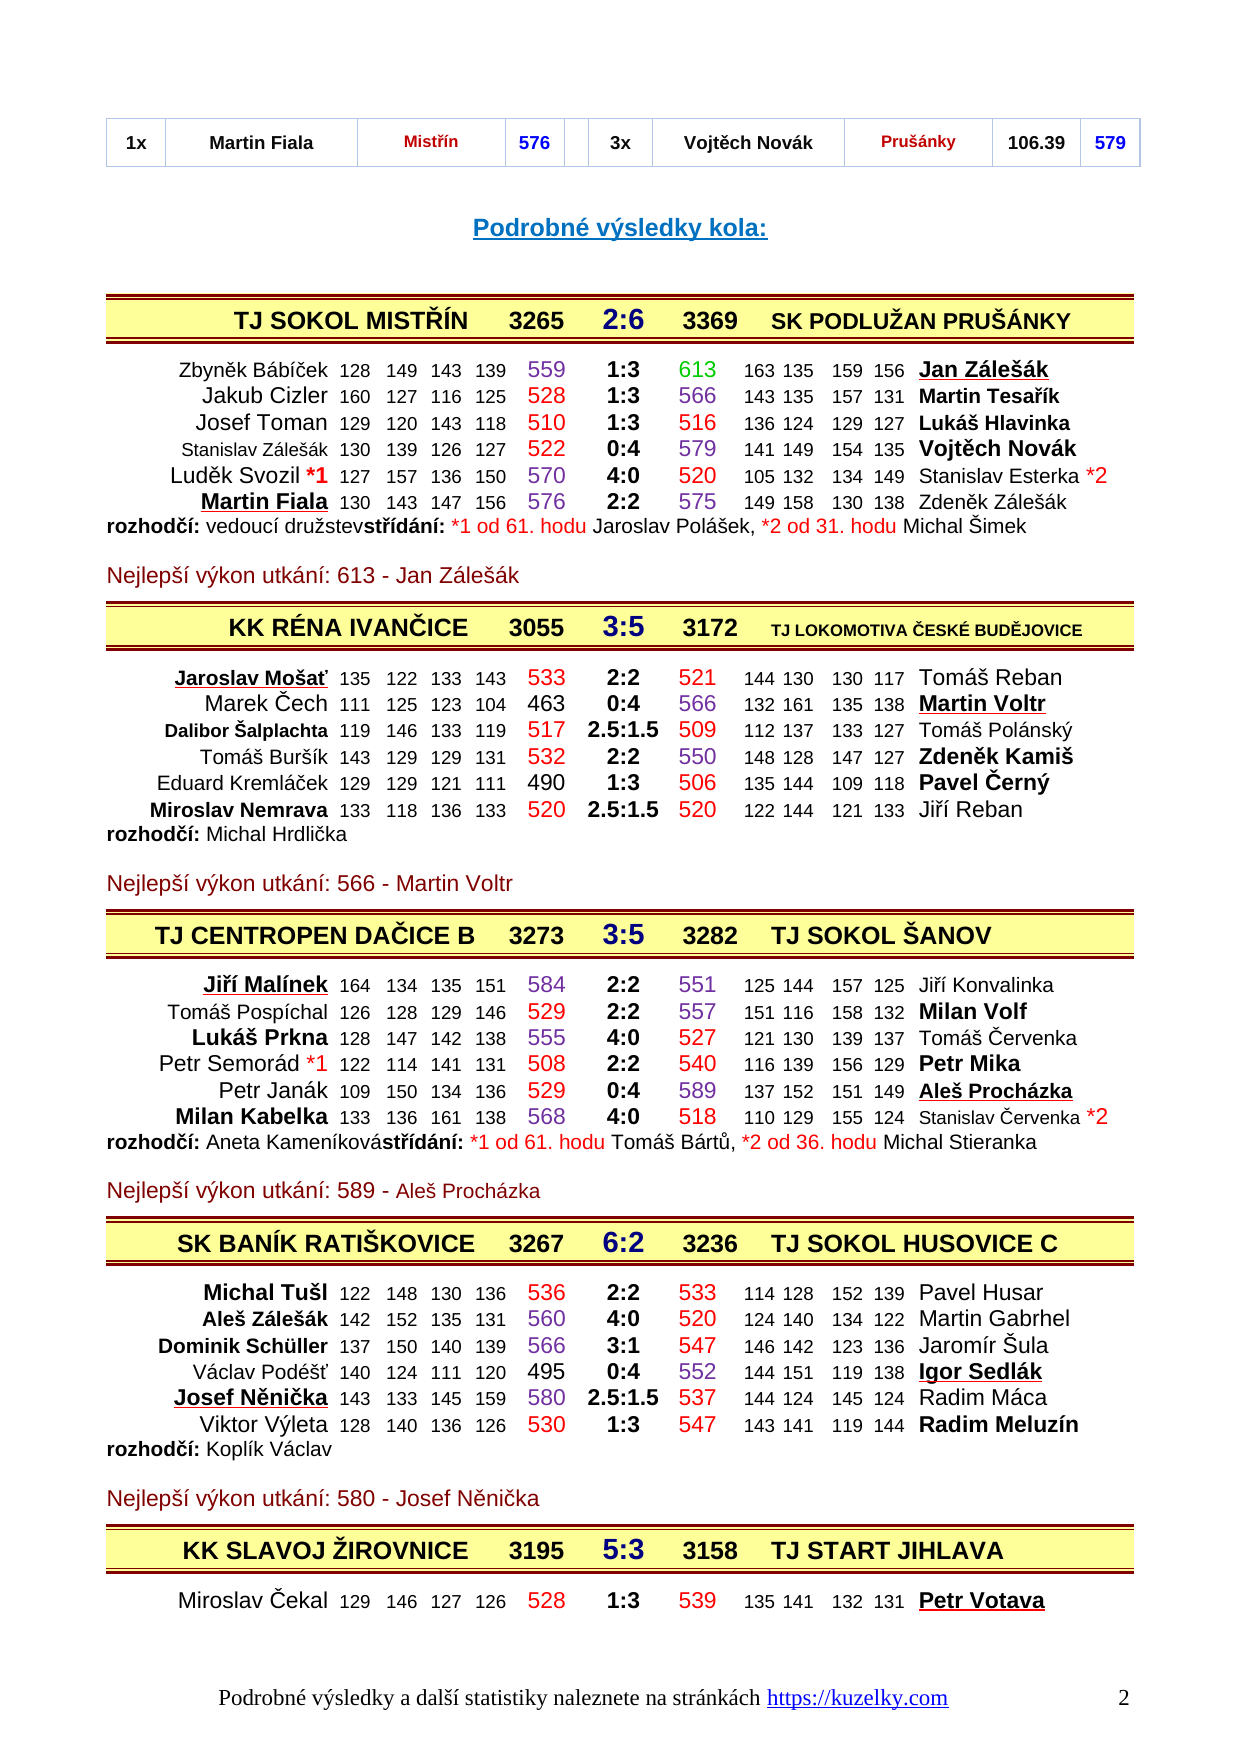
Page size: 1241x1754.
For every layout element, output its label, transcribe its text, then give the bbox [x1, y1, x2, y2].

text Nejlepší výkon utkání: 613 - Jan Zálešák [106, 562, 1134, 588]
text Lukáš Prkna 128 147 142 138 555 4:0 527 121 130 139 137 Tomáš Červenka [106, 1024, 1134, 1050]
text rozhodčí: Koplík Václav [106, 1437, 1134, 1461]
text Jaroslav Mošať 135 122 133 143 533 2:2 521 144 130 130 117 Tomáš Reban [106, 664, 1134, 690]
text KK Réna Ivančice 3055 3:5 3172 TJ Lokomotiva České Budějovice [106, 607, 1134, 645]
text Luděk Svozil *1 127 157 136 150 570 4:0 520 105 132 134 149 Stanislav Esterka *2 [106, 462, 1134, 488]
table_cell 579 [1081, 119, 1139, 166]
table_cell Vojtěch Novák [653, 119, 844, 166]
text TJ Centropen Dačice B 3273 3:5 3282 TJ Sokol Šanov [106, 915, 1134, 953]
text Dominik Schüller 137 150 140 139 566 3:1 547 146 142 123 136 Jaromír Šula [106, 1332, 1134, 1358]
text Viktor Výleta 128 140 136 126 530 1:3 547 143 141 119 144 Radim Meluzín [106, 1411, 1134, 1437]
text Josef Toman 129 120 143 118 510 1:3 516 136 124 129 127 Lukáš Hlavinka [106, 409, 1134, 435]
text rozhodčí: vedoucí družstevstřídání: *1 od 61. hodu Jaroslav Polášek, *2 od 31. hodu Michal Šimek [106, 514, 1134, 538]
text Zbyněk Bábíček 128 149 143 139 559 1:3 613 163 135 159 156 Jan Zálešák [106, 356, 1134, 382]
text Eduard Kremláček 129 129 121 111 490 1:3 506 135 144 109 118 Pavel Černý [106, 769, 1134, 796]
table_cell Martin Fiala [166, 119, 357, 166]
text Michal Tušl 122 148 130 136 536 2:2 533 114 128 152 139 Pavel Husar [106, 1279, 1134, 1305]
text Dalibor Šalplachta 119 146 133 119 517 2.5:1.5 509 112 137 133 127 Tomáš Polánský [106, 716, 1134, 743]
text Stanislav Zálešák 130 139 126 127 522 0:4 579 141 149 154 135 Vojtěch Novák [106, 435, 1134, 462]
text Václav Podéšť 140 124 111 120 495 0:4 552 144 151 119 138 Igor Sedlák [106, 1358, 1134, 1384]
text rozhodčí: Aneta Kameníkovástřídání: *1 od 61. hodu Tomáš Bártů, *2 od 36. hodu Michal Stieranka [106, 1129, 1134, 1153]
table_cell 1x [107, 119, 165, 166]
text Martin Fiala 130 143 147 156 576 2:2 575 149 158 130 138 Zdeněk Zálešák [106, 488, 1134, 514]
text Josef Něnička 143 133 145 159 580 2.5:1.5 537 144 124 145 124 Radim Máca [106, 1384, 1134, 1411]
text Aleš Zálešák 142 152 135 131 560 4:0 520 124 140 134 122 Martin Gabrhel [106, 1305, 1134, 1332]
text Jakub Cizler 160 127 116 125 528 1:3 566 143 135 157 131 Martin Tesařík [106, 382, 1134, 409]
table_cell 106.39 [993, 119, 1080, 166]
text Podrobné výsledky kola: [94, 213, 1145, 242]
text SK Baník Ratiškovice 3267 6:2 3236 TJ Sokol Husovice C [106, 1223, 1134, 1260]
text rozhodčí: Michal Hrdlička [106, 822, 1134, 846]
text Nejlepší výkon utkání: 589 - Aleš Procházka [106, 1177, 1134, 1204]
text Jiří Malínek 164 134 135 151 584 2:2 551 125 144 157 125 Jiří Konvalinka [106, 971, 1134, 998]
table_cell 3x [589, 119, 652, 166]
text Petr Janák 109 150 134 136 529 0:4 589 137 152 151 149 Aleš Procházka [106, 1077, 1134, 1103]
text KK Slavoj Žirovnice 3195 5:3 3158 TJ Start Jihlava [106, 1530, 1134, 1568]
text Nejlepší výkon utkání: 580 - Josef Něnička [106, 1485, 1134, 1511]
text Miroslav Nemrava 133 118 136 133 520 2.5:1.5 520 122 144 121 133 Jiří Reban [106, 796, 1134, 822]
table_cell Prušánky [845, 119, 992, 166]
text Tomáš Pospíchal 126 128 129 146 529 2:2 557 151 116 158 132 Milan Volf [106, 998, 1134, 1024]
text Milan Kabelka 133 136 161 138 568 4:0 518 110 129 155 124 Stanislav Červenka *2 [106, 1103, 1134, 1129]
text Miroslav Čekal 129 146 127 126 528 1:3 539 135 141 132 131 Petr Votava [106, 1587, 1134, 1613]
text Tomáš Buršík 143 129 129 131 532 2:2 550 148 128 147 127 Zdeněk Kamiš [106, 743, 1134, 769]
text Nejlepší výkon utkání: 566 - Martin Voltr [106, 870, 1134, 896]
table_cell Mistřín [358, 119, 505, 166]
table_cell 576 [506, 119, 564, 166]
text TJ Sokol Mistřín 3265 2:6 3369 SK Podlužan Prušánky [106, 300, 1134, 337]
text Marek Čech 111 125 123 104 463 0:4 566 132 161 135 138 Martin Voltr [106, 690, 1134, 716]
text Petr Semorád *1 122 114 141 131 508 2:2 540 116 139 156 129 Petr Mika [106, 1050, 1134, 1077]
